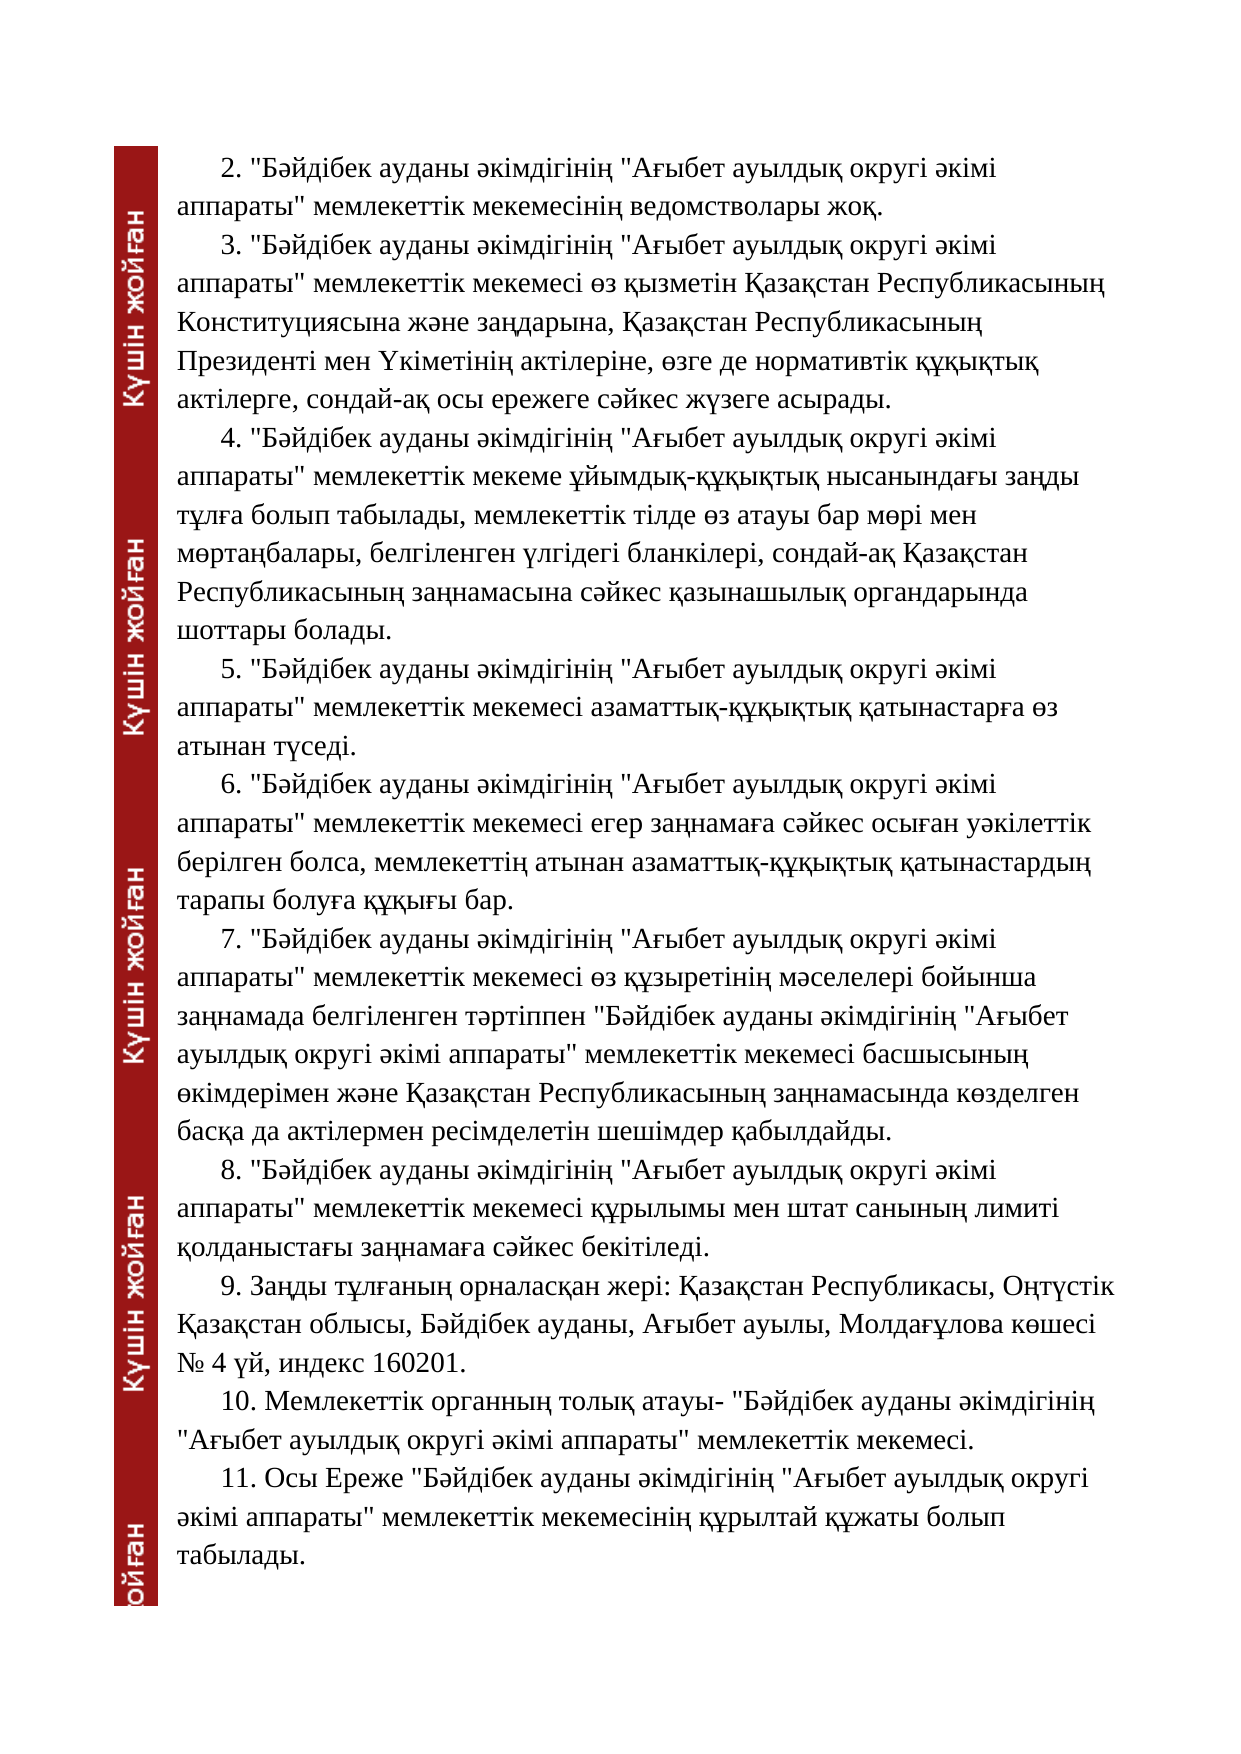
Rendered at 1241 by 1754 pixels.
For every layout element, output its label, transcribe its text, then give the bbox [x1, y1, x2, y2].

picture [114, 1571, 158, 1606]
picture [114, 146, 158, 150]
